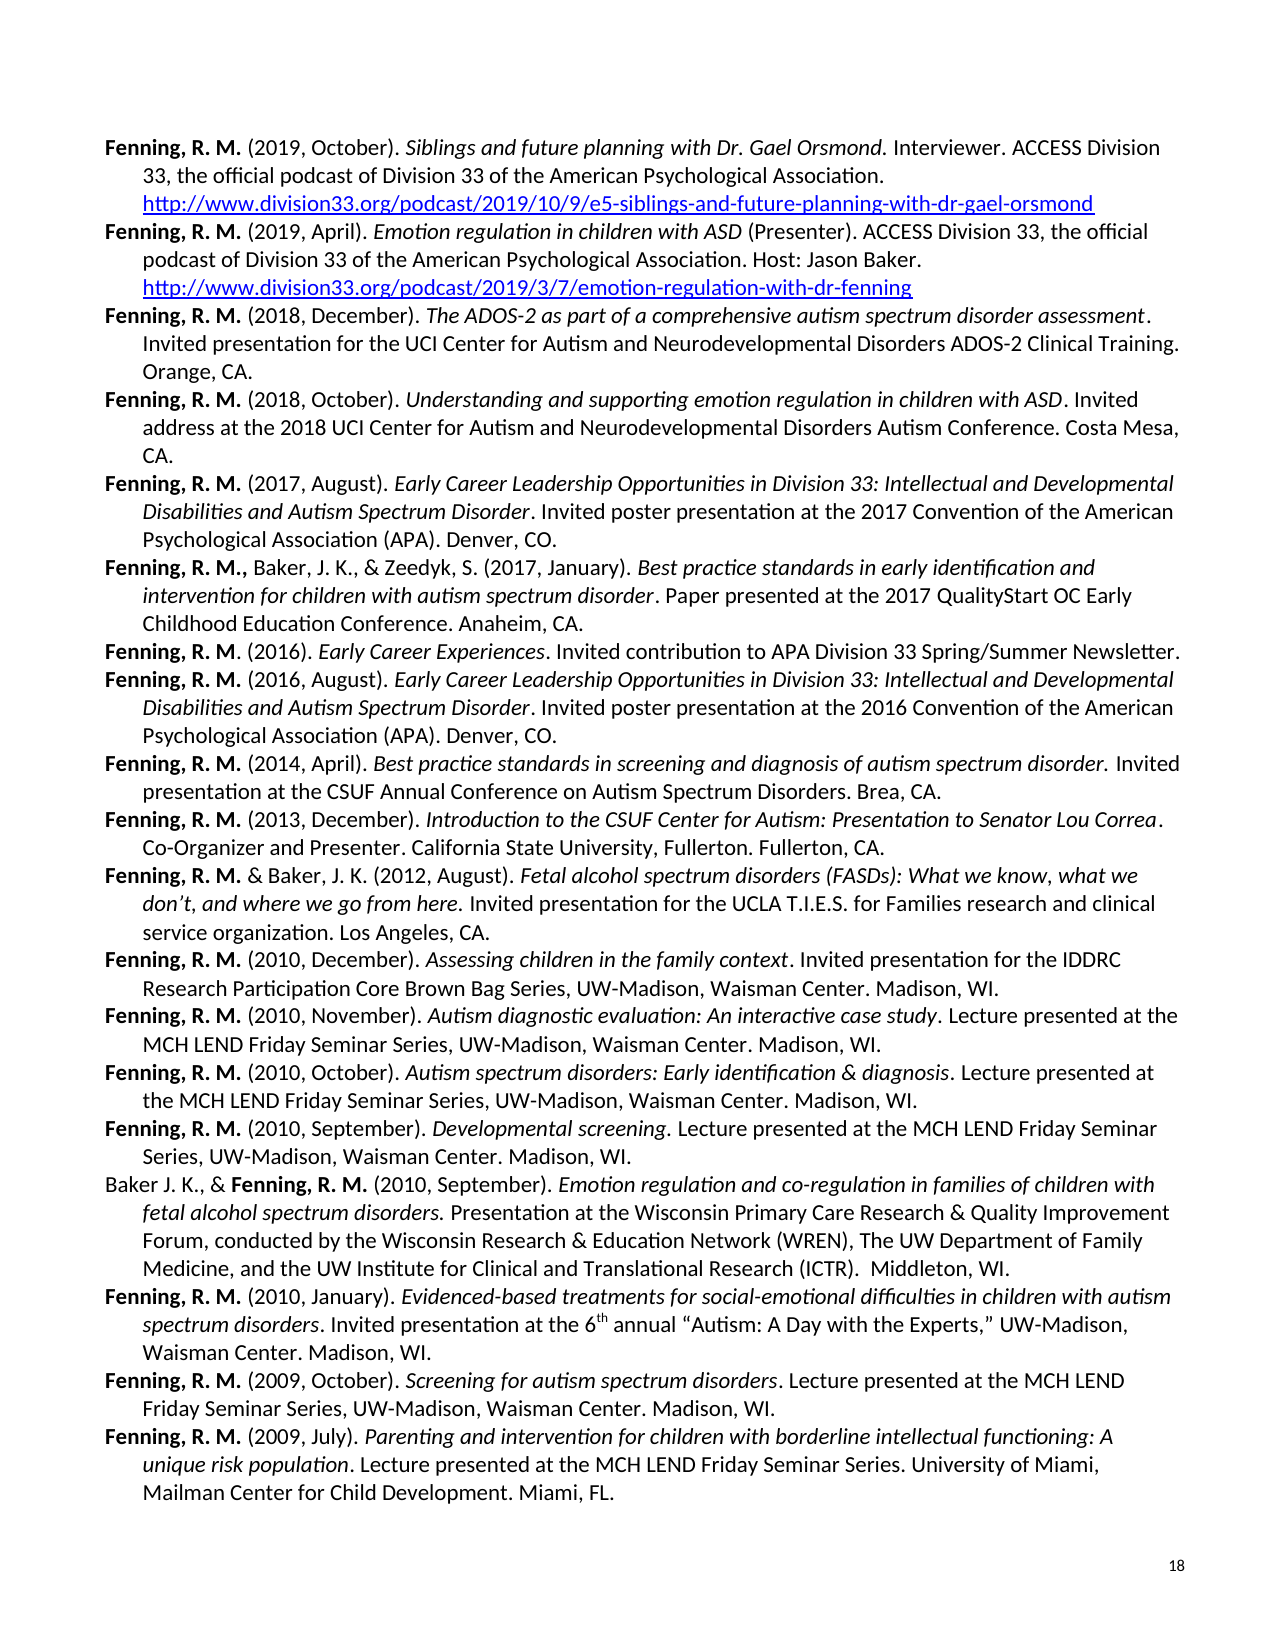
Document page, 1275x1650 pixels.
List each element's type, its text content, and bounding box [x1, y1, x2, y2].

text Fenning, R. M. (2009, October). Screening for autism spectrum disorders. Lecture presented at the MCH LEND Friday Seminar Series, UW-Madison, Waisman Center. Madison, WI. [105, 1366, 1185, 1422]
text Fenning, R. M. (2019, April). Emotion regulation in children with ASD (Presenter). ACCESS Division 33, the official podcast of Division 33 of the American Psychological Association. Host: Jason Baker. http://www.division33.org/podcast/2019/3/7/emotion-regulation-with-dr-fenning [105, 217, 1185, 301]
text Fenning, R. M. (2016). Early Career Experiences. Invited contribution to APA Division 33 Spring/Summer Newsletter. [105, 637, 1185, 665]
text Fenning, R. M. (2010, October). Autism spectrum disorders: Early identification & diagnosis. Lecture presented at the MCH LEND Friday Seminar Series, UW-Madison, Waisman Center. Madison, WI. [105, 1058, 1185, 1114]
text Fenning, R. M. (2014, April). Best practice standards in screening and diagnosis of autism spectrum disorder. Invited presentation at the CSUF Annual Conference on Autism Spectrum Disorders. Brea, CA. [105, 749, 1185, 806]
text Fenning, R. M., Baker, J. K., & Zeedyk, S. (2017, January). Best practice standards in early identification and intervention for children with autism spectrum disorder. Paper presented at the 2017 QualityStart OC Early Childhood Education Conference. Anaheim, CA. [105, 553, 1185, 637]
text Fenning, R. M. (2017, August). Early Career Leadership Opportunities in Division 33: Intellectual and Developmental Disabilities and Autism Spectrum Disorder. Invited poster presentation at the 2017 Convention of the American Psychological Association (APA). Denver, CO. [105, 469, 1185, 553]
text Fenning, R. M. (2010, January). Evidenced-based treatments for social-emotional difficulties in children with autism spectrum disorders. Invited presentation at the 6th annual “Autism: A Day with the Experts,” UW-Madison, Waisman Center. Madison, WI. [105, 1282, 1185, 1366]
text Fenning, R. M. (2010, December). Assessing children in the family context. Invited presentation for the IDDRC Research Participation Core Brown Bag Series, UW-Madison, Waisman Center. Madison, WI. [105, 946, 1185, 1002]
text Baker J. K., & Fenning, R. M. (2010, September). Emotion regulation and co-regulation in families of children with fetal alcohol spectrum disorders. Presentation at the Wisconsin Primary Care Research & Quality Improvement Forum, conducted by the Wisconsin Research & Education Network (WREN), The UW Department of Family Medicine, and the UW Institute for Clinical and Translational Research (ICTR). Middleton, WI. [105, 1170, 1185, 1282]
text Fenning, R. M. (2009, July). Parenting and intervention for children with borderline intellectual functioning: A unique risk population. Lecture presented at the MCH LEND Friday Seminar Series. University of Miami, Mailman Center for Child Development. Miami, FL. [105, 1422, 1185, 1506]
text Fenning, R. M. (2018, December). The ADOS-2 as part of a comprehensive autism spectrum disorder assessment. Invited presentation for the UCI Center for Autism and Neurodevelopmental Disorders ADOS-2 Clinical Training. Orange, CA. [105, 301, 1185, 385]
text Fenning, R. M. (2019, October). Siblings and future planning with Dr. Gael Orsmond. Interviewer. ACCESS Division 33, the official podcast of Division 33 of the American Psychological Association. http://www.division33.org/podcast/2019/10/9/e5-siblings-and-future-planning-with-dr-gael-orsmond [105, 133, 1185, 217]
text Fenning, R. M. (2010, September). Developmental screening. Lecture presented at the MCH LEND Friday Seminar Series, UW-Madison, Waisman Center. Madison, WI. [105, 1114, 1185, 1170]
text Fenning, R. M. (2018, October). Understanding and supporting emotion regulation in children with ASD. Invited address at the 2018 UCI Center for Autism and Neurodevelopmental Disorders Autism Conference. Costa Mesa, CA. [105, 385, 1185, 469]
text Fenning, R. M. & Baker, J. K. (2012, August). Fetal alcohol spectrum disorders (FASDs): What we know, what we don’t, and where we go from here. Invited presentation for the UCLA T.I.E.S. for Families research and clinical service organization. Los Angeles, CA. [105, 862, 1185, 946]
text Fenning, R. M. (2016, August). Early Career Leadership Opportunities in Division 33: Intellectual and Developmental Disabilities and Autism Spectrum Disorder. Invited poster presentation at the 2016 Convention of the American Psychological Association (APA). Denver, CO. [105, 665, 1185, 749]
text Fenning, R. M. (2013, December). Introduction to the CSUF Center for Autism: Presentation to Senator Lou Correa. Co-Organizer and Presenter. California State University, Fullerton. Fullerton, CA. [105, 806, 1185, 862]
text Fenning, R. M. (2010, November). Autism diagnostic evaluation: An interactive case study. Lecture presented at the MCH LEND Friday Seminar Series, UW-Madison, Waisman Center. Madison, WI. [105, 1002, 1185, 1058]
